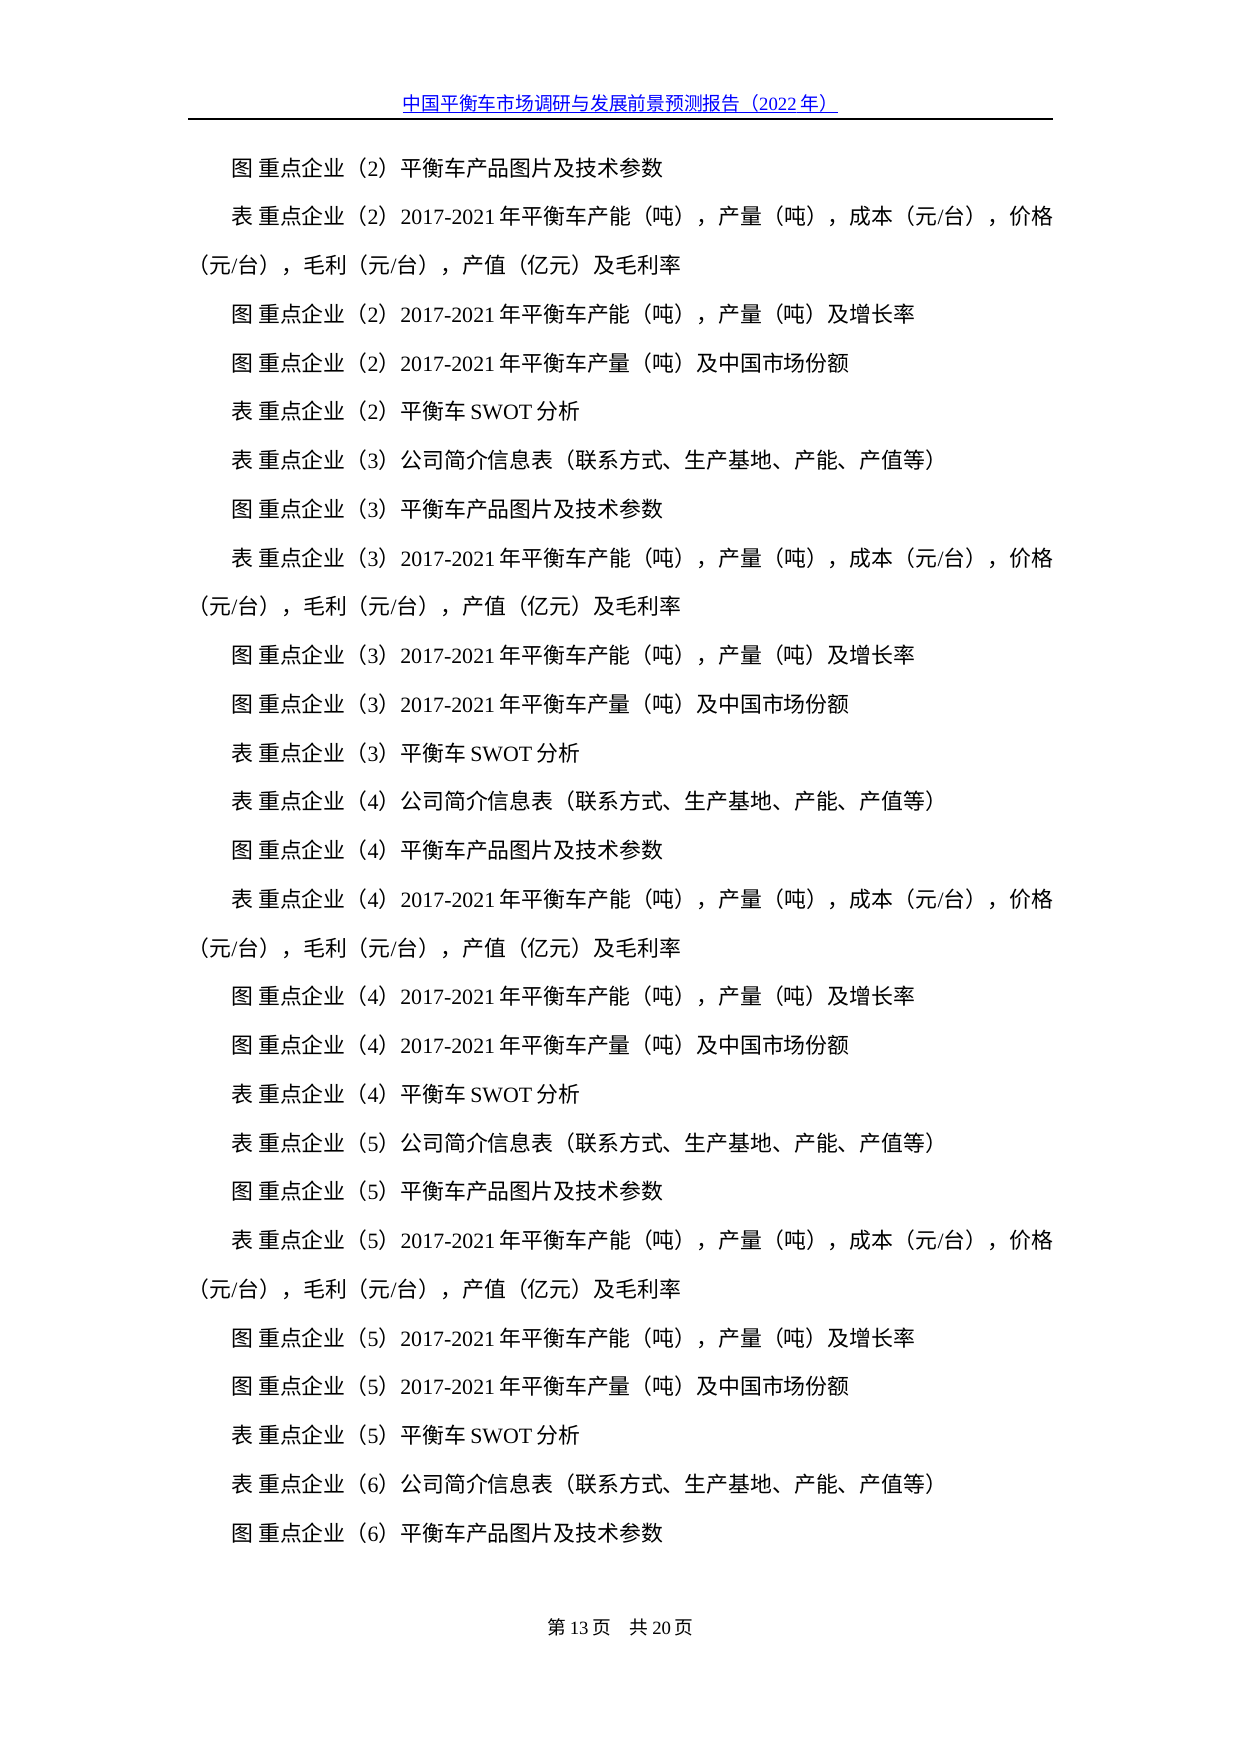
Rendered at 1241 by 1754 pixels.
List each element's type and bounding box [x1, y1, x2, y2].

text [187, 150, 1053, 1548]
